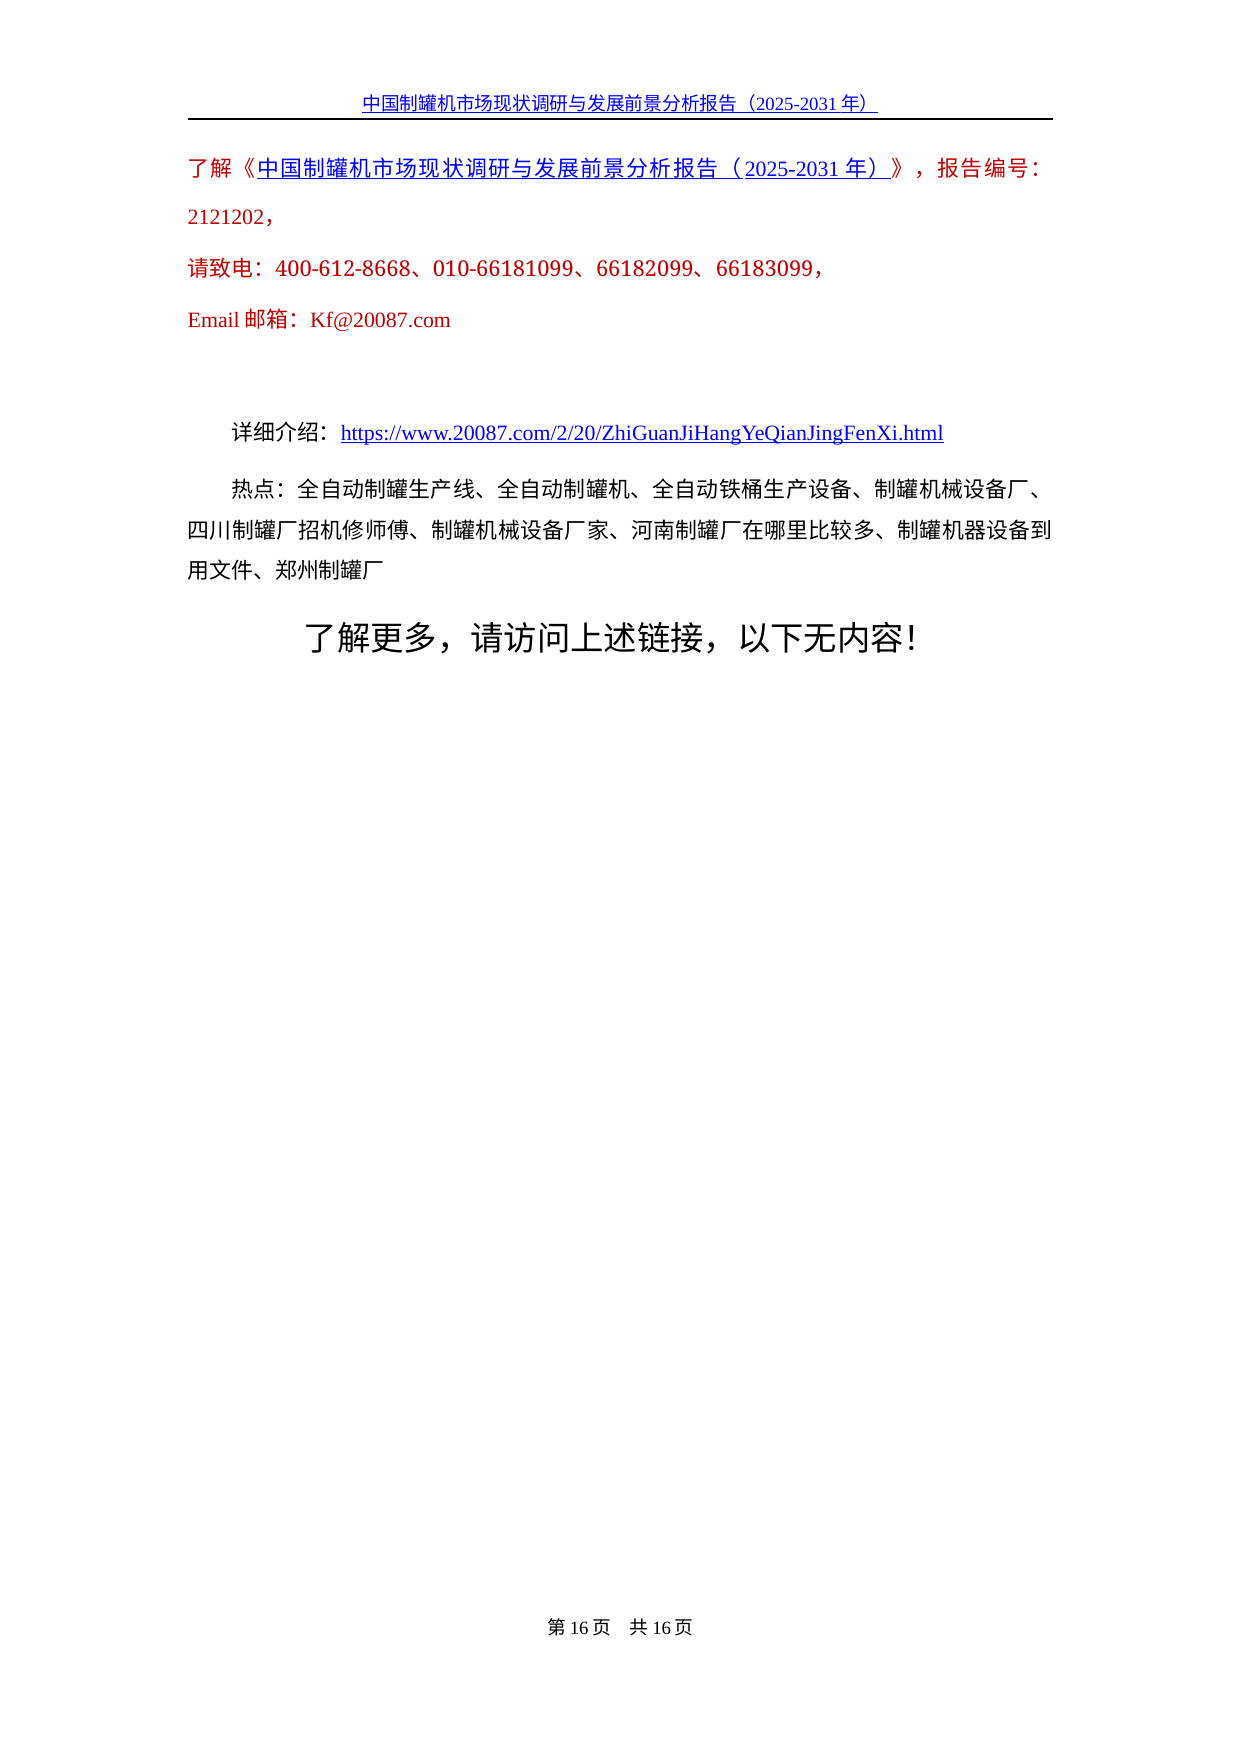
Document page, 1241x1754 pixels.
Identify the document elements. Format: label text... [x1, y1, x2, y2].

text Email邮箱：Kf@20087.com [187, 302, 1053, 334]
text 详细介绍：https://www.20087.com/2/20/ZhiGuanJiHangYeQianJingFenXi.html [187, 415, 1053, 447]
text 请致电：400-612-8668、010-66181099、66182099、66183099， [187, 251, 1053, 283]
text 热点：全自动制罐生产线、全自动制罐机、全自动铁桶生产设备、制罐机械设备厂、四川制罐厂招机修师傅、制罐机械设备厂家、河南制罐厂在哪里比较多、制罐机器设备到用文件、郑州制罐厂 [187, 472, 1053, 585]
title 了解更多，请访问上述链接，以下无内容！ [187, 603, 1053, 668]
text 了解《中国制罐机市场现状调研与发展前景分析报告（2025-2031年）》，报告编号：2121202， [187, 150, 1053, 231]
